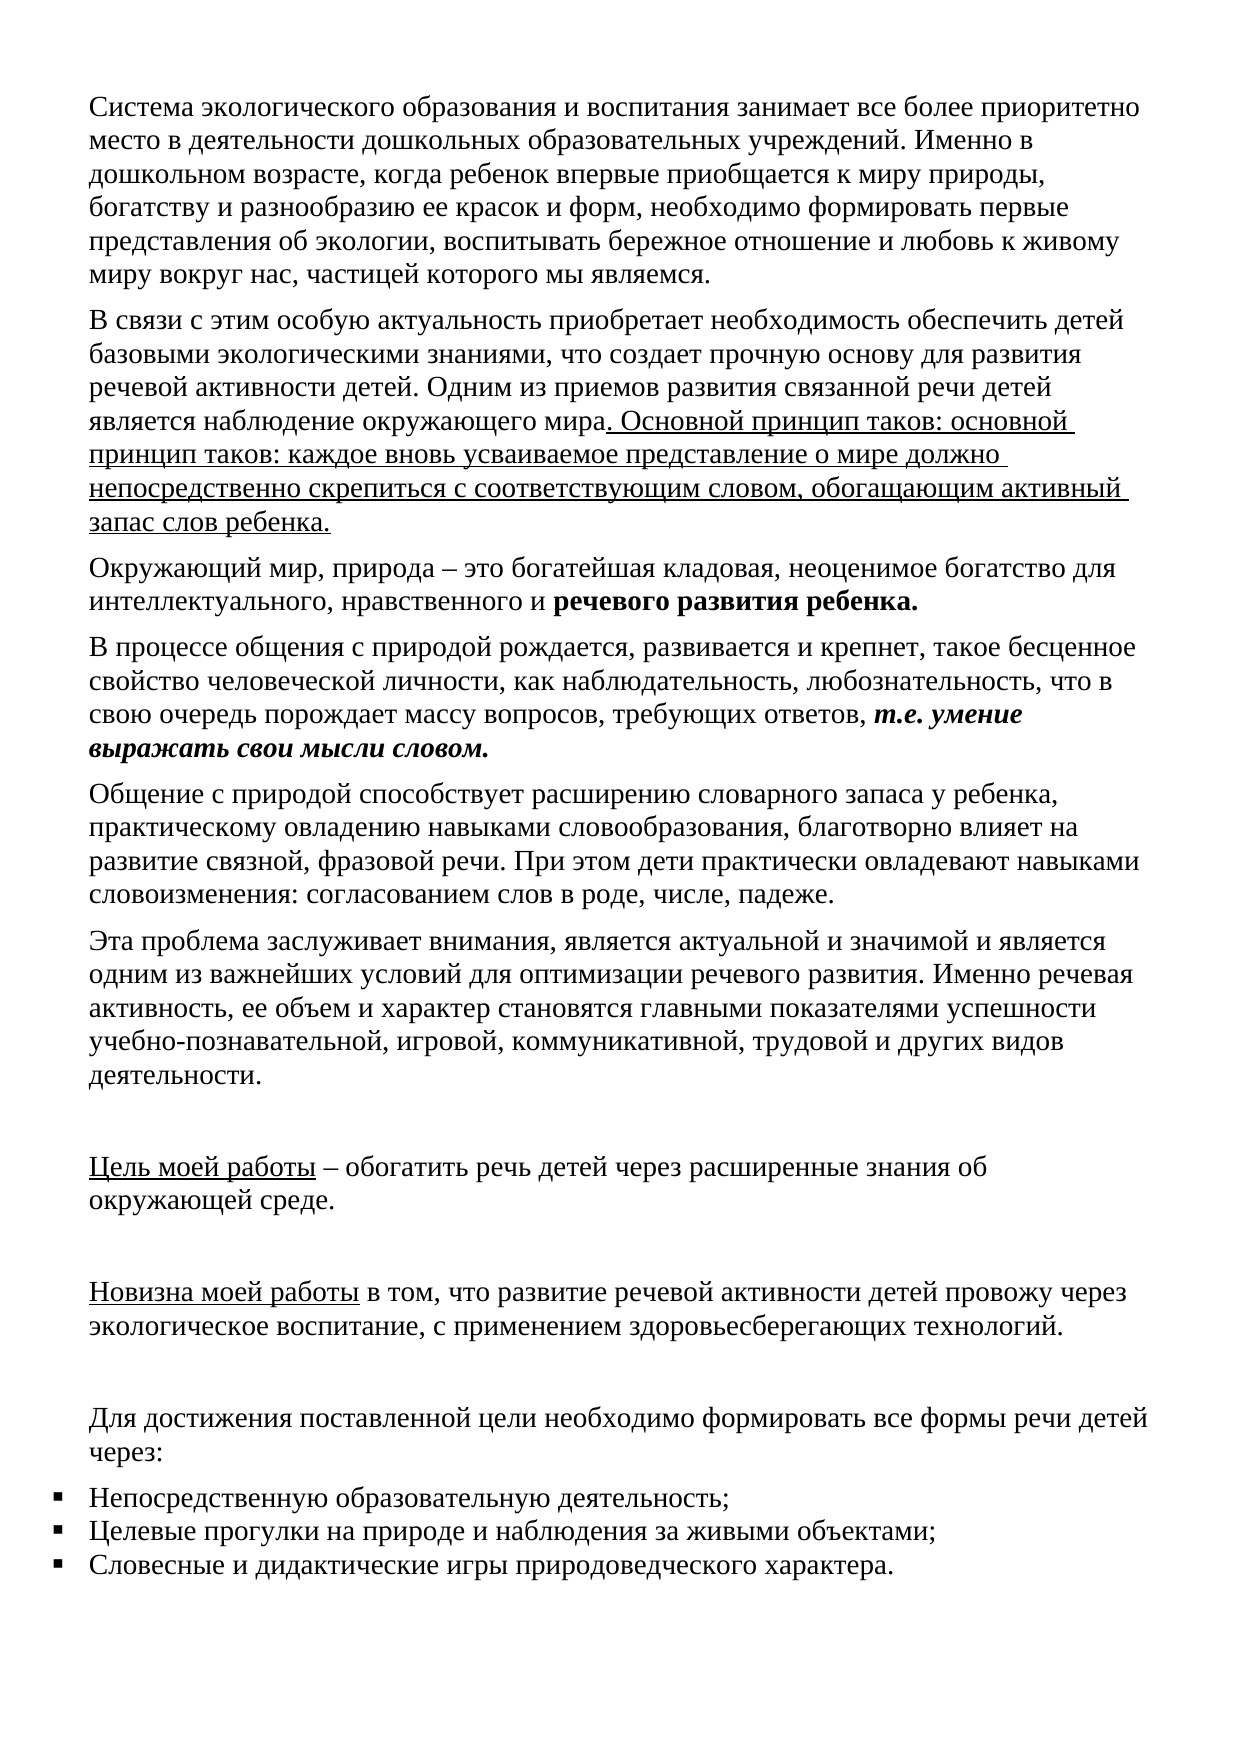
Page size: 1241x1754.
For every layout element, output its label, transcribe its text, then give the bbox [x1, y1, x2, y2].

list Непосредственную образовательную деятельность; [51, 1480, 1152, 1513]
text Новизна моей работы в том, что развитие речевой активности детей провожу через экологическое воспитание, с применением здоровьесберегающих технологий. [89, 1274, 1152, 1342]
text В связи с этим особую актуальность приобретает необходимость обеспечить детей базовыми экологическими знаниями, что создает прочную основу для развития речевой активности детей. Одним из приемов развития связанной речи детей является наблюдение окружающего мира. Основной принцип таков: основной принцип таков: каждое вновь усваиваемое представление о мире должно непосредственно скрепиться с соответствующим словом, обогащающим активный запас слов ребенка. [89, 302, 1152, 537]
text Цель моей работы – обогатить речь детей через расширенные знания об окружающей среде. [89, 1149, 1152, 1216]
text Система экологического образования и воспитания занимает все более приоритетно место в деятельности дошкольных образовательных учреждений. Именно в дошкольном возрасте, когда ребенок впервые приобщается к миру природы, богатству и разнообразию ее красок и форм, необходимо формировать первые представления об экологии, воспитывать бережное отношение и любовь к живому миру вокруг нас, частицей которого мы являемся. [89, 89, 1152, 290]
list Словесные и дидактические игры природоведческого характера. [51, 1547, 1152, 1581]
list Целевые прогулки на природе и наблюдения за живыми объектами; [51, 1513, 1152, 1547]
text Для достижения поставленной цели необходимо формировать все формы речи детей через: [89, 1400, 1152, 1467]
text Окружающий мир, природа – это богатейшая кладовая, неоценимое богатство для интеллектуального, нравственного и речевого развития ребенка. [89, 550, 1152, 617]
text В процессе общения с природой рождается, развивается и крепнет, такое бесценное свойство человеческой личности, как наблюдательность, любознательность, что в свою очередь порождает массу вопросов, требующих ответов, т.е. умение выражать свои мысли словом. [89, 629, 1152, 763]
text Эта проблема заслуживает внимания, является актуальной и значимой и является одним из важнейших условий для оптимизации речевого развития. Именно речевая активность, ее объем и характер становятся главными показателями успешности учебно-познавательной, игровой, коммуникативной, трудовой и других видов деятельности. [89, 923, 1152, 1090]
text Общение с природой способствует расширению словарного запаса у ребенка, практическому овладению навыками словообразования, благотворно влияет на развитие связной, фразовой речи. При этом дети практически овладевают навыками словоизменения: согласованием слов в роде, числе, падеже. [89, 776, 1152, 910]
